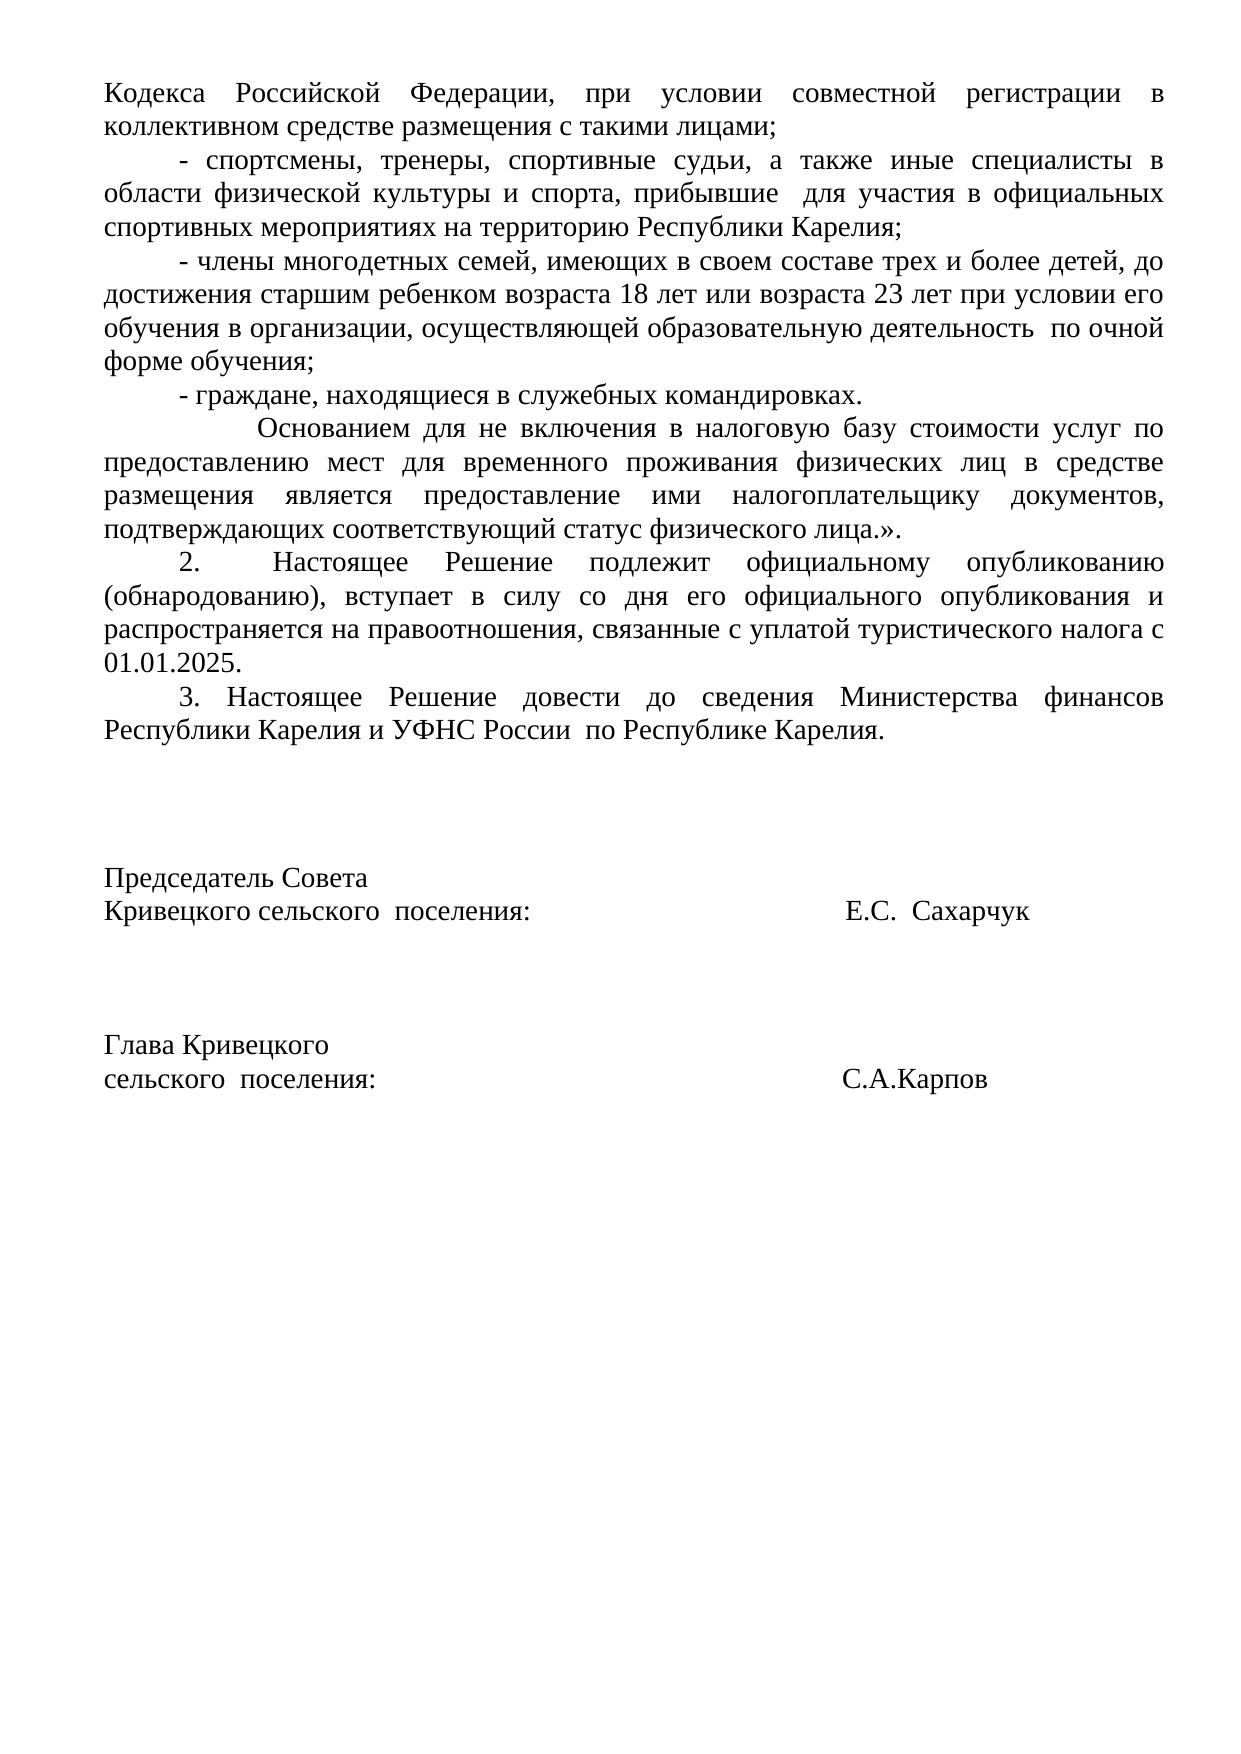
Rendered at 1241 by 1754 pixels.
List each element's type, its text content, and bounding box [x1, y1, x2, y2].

text Основанием для не включения в налоговую базу стоимости услуг по предоставлению мест для временного проживания физических лиц в средстве размещения является предоставление ими налогоплательщику документов, подтверждающих соответствующий статус физического лица.». [103, 410, 1165, 544]
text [103, 75, 1165, 142]
text - спортсмены, тренеры, спортивные судьи, а также иные специалисты в области физической культуры и спорта, прибывшие для участия в официальных спортивных мероприятиях на территорию Республики Карелия; [103, 142, 1165, 243]
text - члены многодетных семей, имеющих в своем составе трех и более детей, до достижения старшим ребенком возраста 18 лет или возраста 23 лет при условии его обучения в организации, осуществляющей образовательную деятельность по очной форме обучения; [103, 243, 1165, 377]
text - граждане, находящиеся в служебных командировках. [103, 377, 1165, 410]
text 3. Настоящее Решение довести до сведения Министерства финансов Республики Карелия и УФНС России по Республике Карелия. [103, 679, 1165, 746]
text 2. Настоящее Решение подлежит официальному опубликованию (обнародованию), вступает в силу со дня его официального опубликования и распространяется на правоотношения, связанные с уплатой туристического налога с 01.01.2025. [103, 544, 1165, 679]
text Председатель Совета [103, 860, 1167, 893]
text Глава Кривецкого [103, 1027, 1167, 1061]
text Кривецкого сельского поселения: Е.С. Сахарчук [103, 893, 1167, 927]
text сельского поселения: С.А.Карпов [103, 1061, 1167, 1094]
